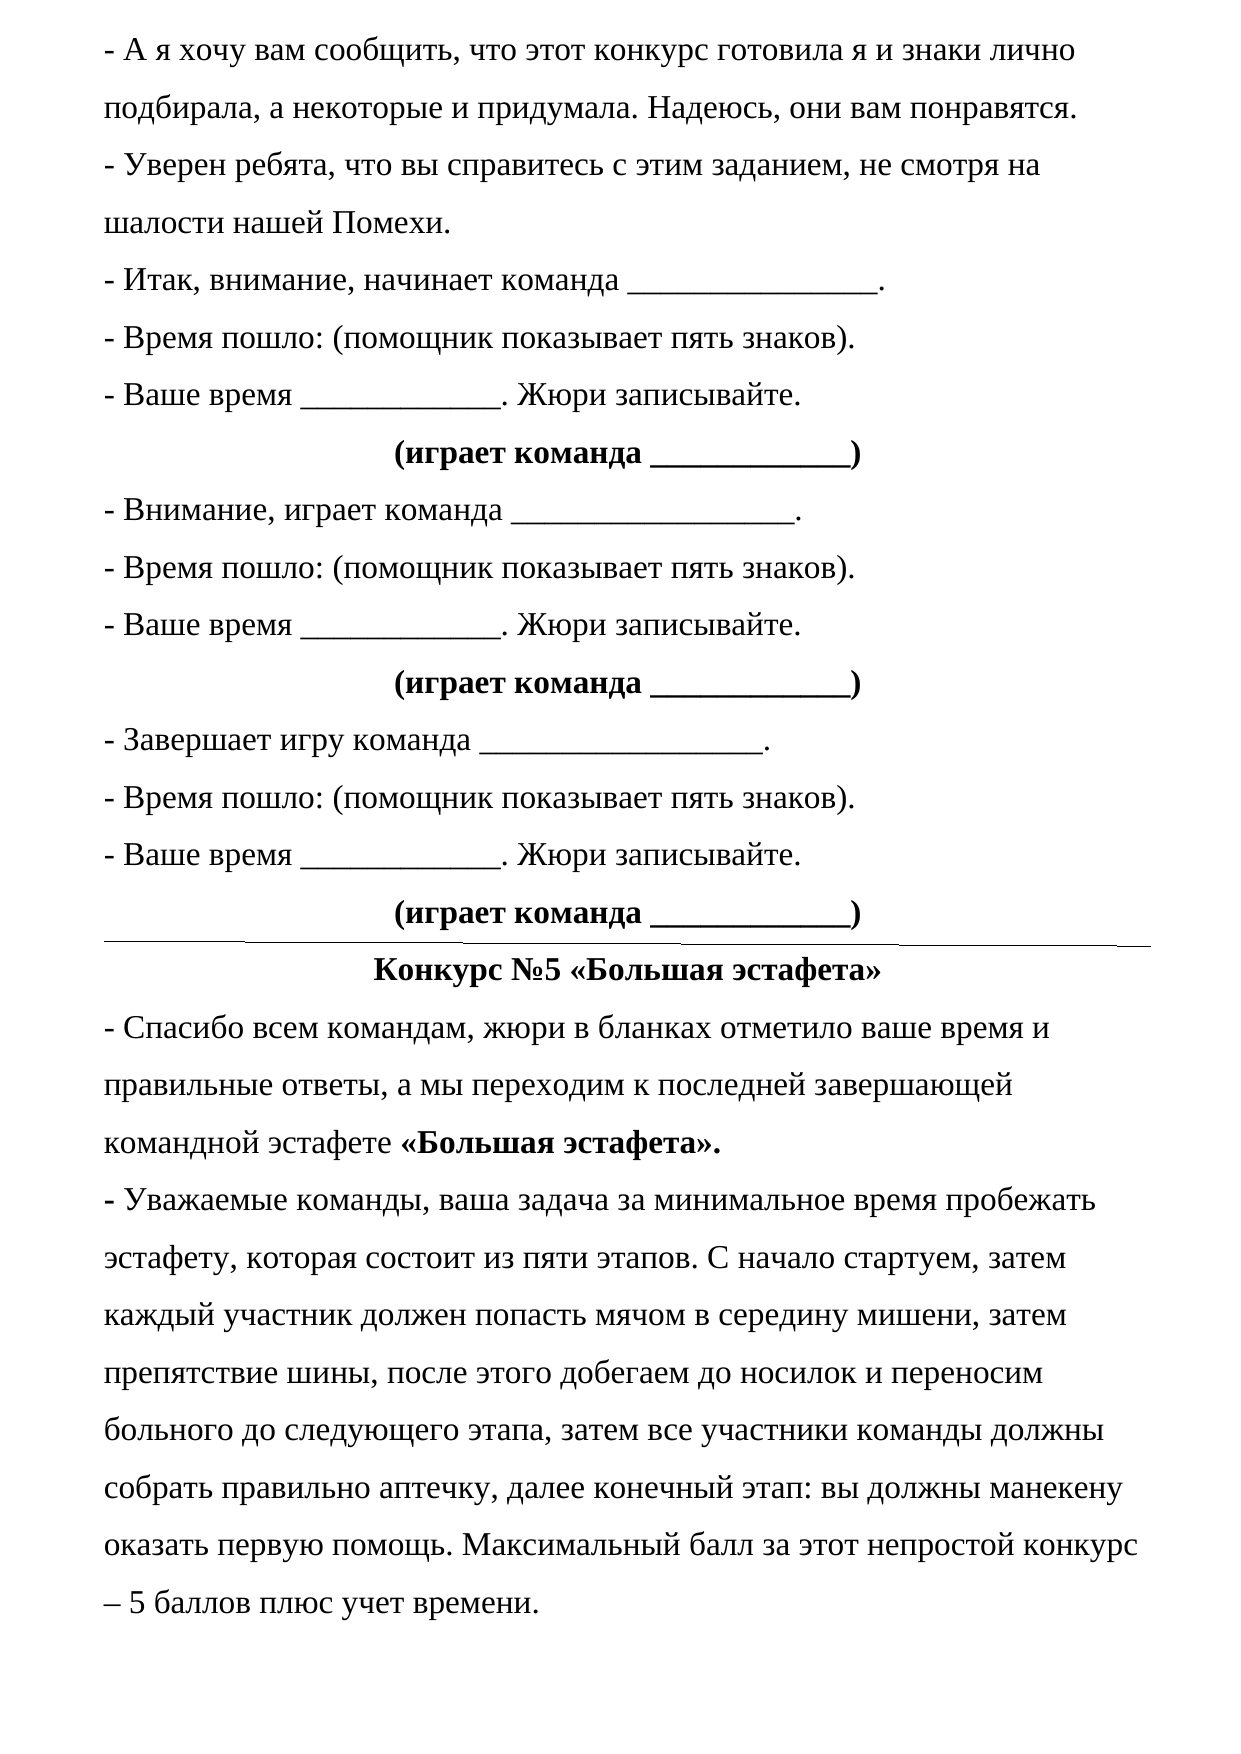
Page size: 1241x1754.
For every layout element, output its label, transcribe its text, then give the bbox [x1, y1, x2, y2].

text - Спасибо всем командам, жюри в бланках отметило ваше время и правильные ответы, а мы переходим к последней завершающей командной эстафете «Большая эстафета». [103, 1007, 1152, 1160]
text - Ваше время ____________. Жюри записывайте. [103, 604, 1152, 643]
text (играет команда ____________) [103, 662, 1152, 700]
text - Время пошло: (помощник показывает пять знаков). [103, 317, 1152, 355]
text (играет команда ____________) [103, 432, 1152, 470]
text - Ваше время ____________. Жюри записывайте. [103, 834, 1152, 873]
text (играет команда ____________) [103, 892, 1152, 930]
text - Завершает игру команда _________________. [103, 719, 1152, 758]
text - А я хочу вам сообщить, что этот конкурс готовила я и знаки лично подбирала, а некоторые и придумала. Надеюсь, они вам понравятся. [103, 29, 1152, 125]
text - Уверен ребята, что вы справитесь с этим заданием, не смотря на шалости нашей Помехи. [103, 144, 1152, 240]
text - Итак, внимание, начинает команда _______________. [103, 259, 1152, 298]
text - Уважаемые команды, ваша задача за минимальное время пробежать эстафету, которая состоит из пяти этапов. С начало стартуем, затем каждый участник должен попасть мячом в середину мишени, затем препятствие шины, после этого добегаем до носилок и переносим больного до следующего этапа, затем все участники команды должны собрать правильно аптечку, далее конечный этап: вы должны манекену оказать первую помощь. Максимальный балл за этот непростой конкурс – 5 баллов плюс учет времени. [103, 1179, 1152, 1620]
text - Внимание, играет команда _________________. [103, 489, 1152, 528]
text - Время пошло: (помощник показывает пять знаков). [103, 547, 1152, 585]
text Конкурс №5 «Большая эстафета» [103, 949, 1152, 988]
text - Ваше время ____________. Жюри записывайте. [103, 374, 1152, 413]
text - Время пошло: (помощник показывает пять знаков). [103, 777, 1152, 815]
